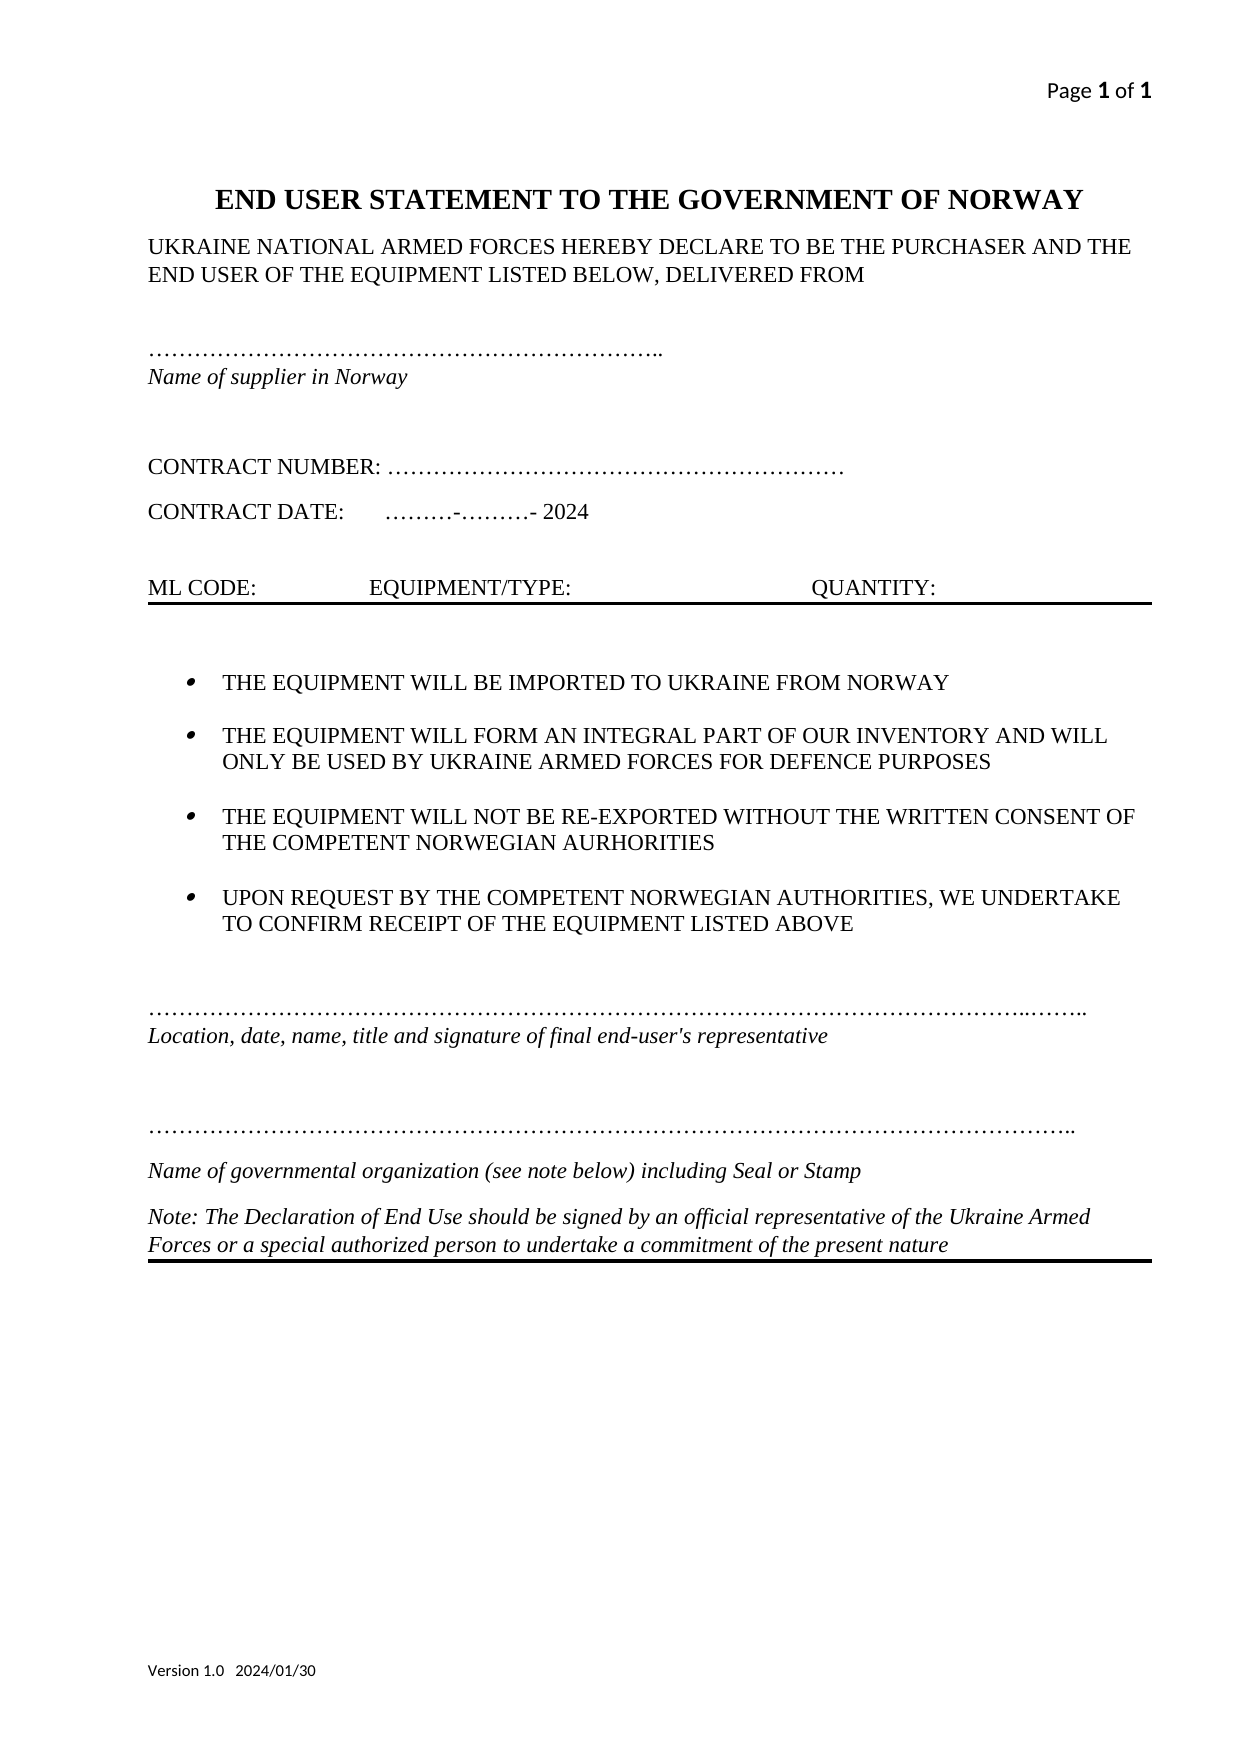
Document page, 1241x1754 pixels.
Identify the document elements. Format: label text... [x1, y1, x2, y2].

list THE EQUIPMENT WILL BE IMPORTED TO UKRAINE FROM NORWAY [185, 669, 1152, 696]
text ………………………………………………………….. Name of supplier in Norway [148, 306, 1152, 389]
text CONTRACT NUMBER: …………………………………………………… [148, 453, 1152, 480]
list THE EQUIPMENT WILL NOT BE RE-EXPORTED WITHOUT THE WRITTEN CONSENT OF THE COMPETENT NORWEGIAN AURHORITIES [185, 803, 1152, 883]
text Note: The Declaration of End Use should be signed by an official representative of the Ukraine Armed Forces or a special authorized person to undertake a commitment of the present nature [148, 1203, 1152, 1259]
text ML CODE: EQUIPMENT/TYPE: QUANTITY: [148, 574, 1152, 602]
list UPON REQUEST BY THE COMPETENT NORWEGIAN AUTHORITIES, WE UNDERTAKE TO CONFIRM RECEIPT OF THE EQUIPMENT LISTED ABOVE [185, 883, 1152, 936]
text Name of governmental organization (see note below) including Seal or Stamp [148, 1158, 1152, 1184]
text CONTRACT DATE: ………-………- 2024 [148, 498, 1152, 555]
list THE EQUIPMENT WILL FORM AN INTEGRAL PART OF OUR INVENTORY AND WILL ONLY BE USED BY UKRAINE ARMED FORCES FOR DEFENCE PURPOSES [185, 722, 1152, 803]
text ……………………………………………………………………………………………………..…….. Location, date, name, title and signature of final end-user's representative [148, 994, 1152, 1049]
text UKRAINE NATIONAL ARMED FORCES HEREBY DECLARE TO BE THE PURCHASER AND THE END USER OF THE EQUIPMENT LISTED BELOW, DELIVERED FROM [148, 233, 1152, 287]
text ………………………………………………………………………………………………………….. [148, 1112, 1152, 1139]
text END USER STATEMENT TO THE GOVERNMENT OF NORWAY [148, 182, 1152, 216]
